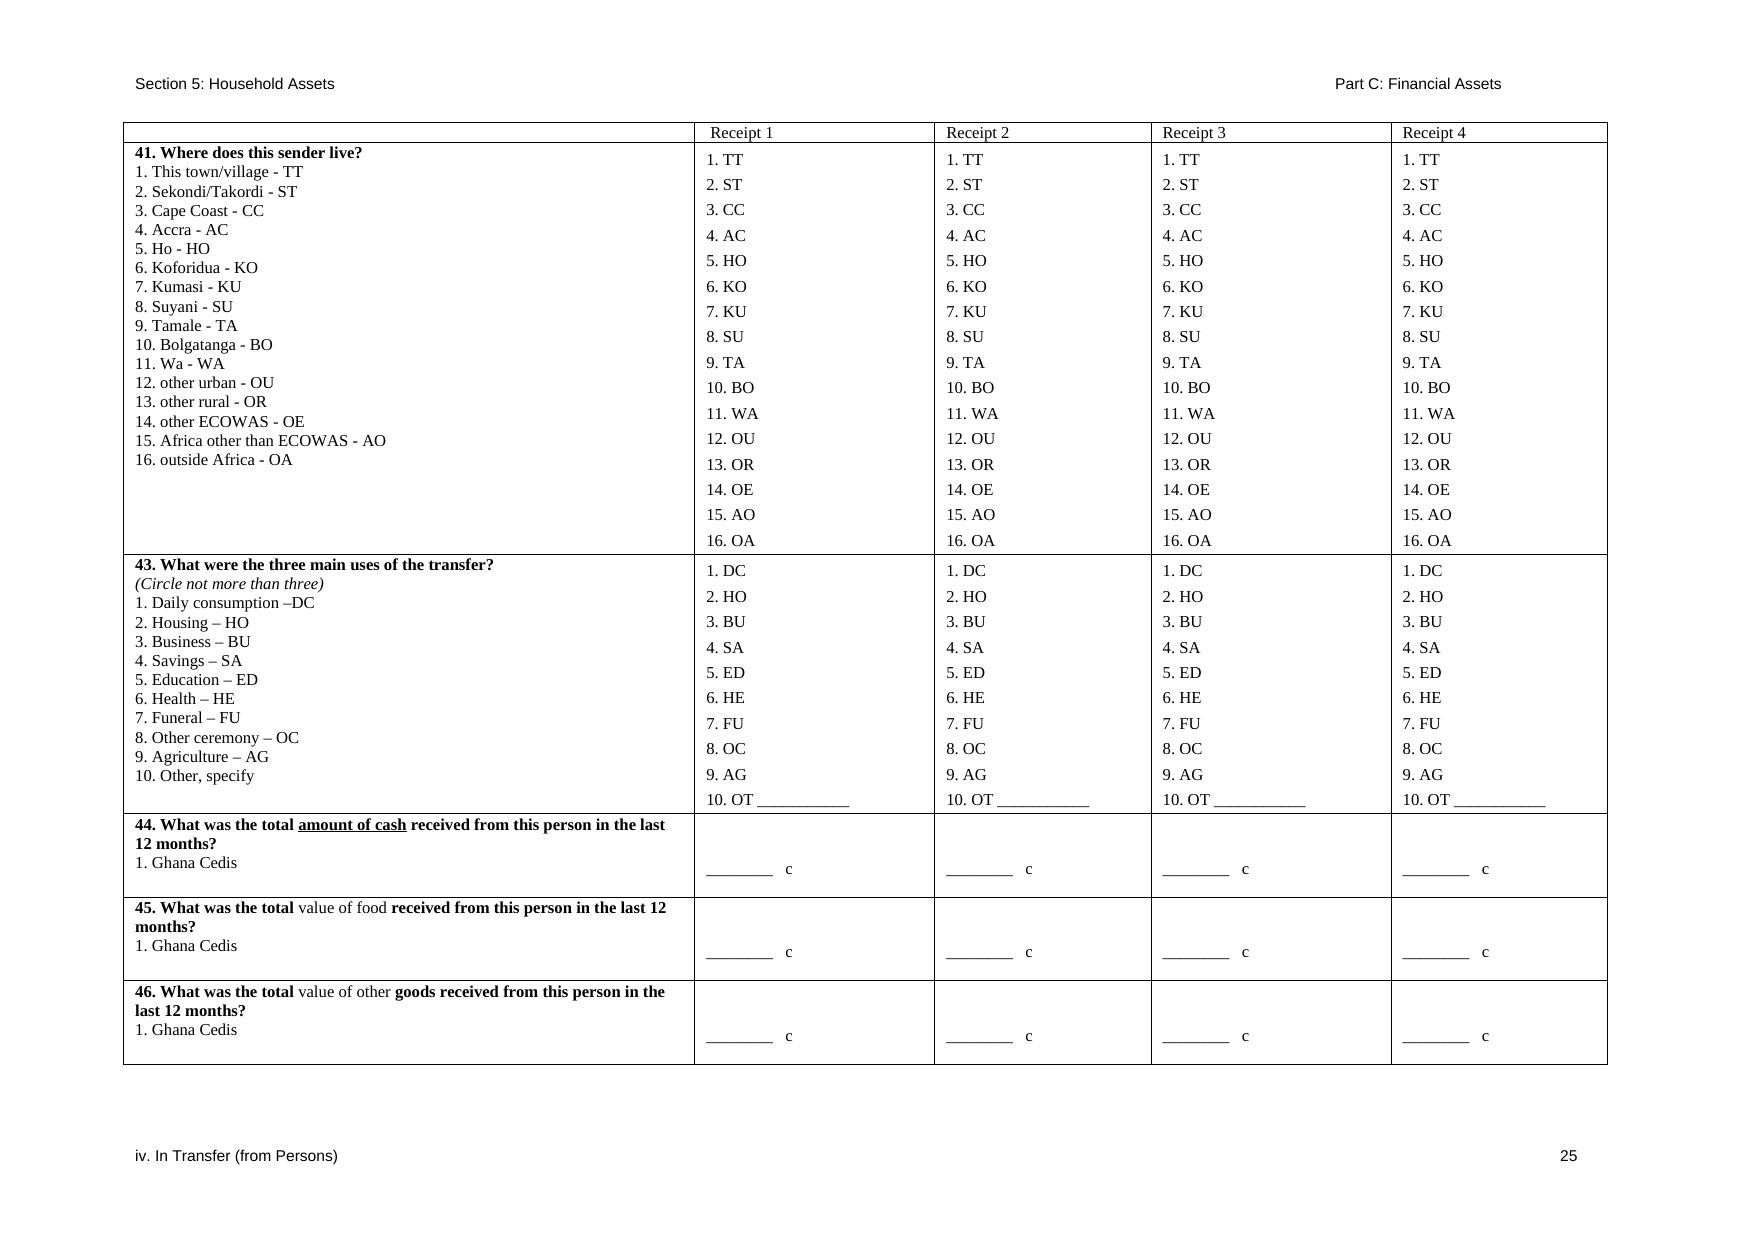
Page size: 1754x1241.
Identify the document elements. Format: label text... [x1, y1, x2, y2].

table_header Receipt 4 [1392, 123, 1607, 142]
table_cell ________ c [695, 981, 934, 1064]
table_cell 1. DC 2. HO 3. BU 4. SA 5. ED 6. HE 7. FU 8. OC 9. AG 10. OT ___________ [1152, 555, 1391, 813]
table_cell 1. TT 2. ST 3. CC 4. AC 5. HO 6. KO 7. KU 8. SU 9. TA 10. BO 11. WA 12. OU 13. OR 14. OE 15. AO 16. OA [695, 143, 934, 554]
table_cell 1. DC 2. HO 3. BU 4. SA 5. ED 6. HE 7. FU 8. OC 9. AG 10. OT ___________ [1392, 555, 1607, 813]
table_cell ________ c [695, 814, 934, 897]
table_cell ________ c [935, 981, 1151, 1064]
table_cell 41. Where does this sender live? 1. This town/village - TT 2. Sekondi/Takordi - ST 3. Cape Coast - CC 4. Accra - AC 5. Ho - HO 6. Koforidua - KO 7. Kumasi - KU 8. Suyani - SU 9. Tamale - TA 10. Bolgatanga - BO 11. Wa - WA 12. other urban - OU 13. other rural - OR 14. other ECOWAS - OE 15. Africa other than ECOWAS - AO 16. outside Africa - OA [124, 143, 694, 554]
table_header Receipt 3 [1152, 123, 1391, 142]
table_cell 45. What was the total value of food received from this person in the last 12 months? 1. Ghana Cedis [124, 898, 694, 980]
table_header [124, 123, 694, 142]
table_cell ________ c [935, 898, 1151, 980]
table_header Receipt 2 [935, 123, 1151, 142]
table_cell ________ c [1392, 981, 1607, 1064]
table_cell 1. DC 2. HO 3. BU 4. SA 5. ED 6. HE 7. FU 8. OC 9. AG 10. OT ___________ [695, 555, 934, 813]
table_cell 1. TT 2. ST 3. CC 4. AC 5. HO 6. KO 7. KU 8. SU 9. TA 10. BO 11. WA 12. OU 13. OR 14. OE 15. AO 16. OA [935, 143, 1151, 554]
table_cell ________ c [1152, 898, 1391, 980]
table_cell ________ c [1152, 981, 1391, 1064]
table_cell 44. What was the total amount of cash received from this person in the last 12 months? 1. Ghana Cedis [124, 814, 694, 897]
table_cell 43. What were the three main uses of the transfer? (Circle not more than three) 1. Daily consumption –DC 2. Housing – HO 3. Business – BU 4. Savings – SA 5. Education – ED 6. Health – HE 7. Funeral – FU 8. Other ceremony – OC 9. Agriculture – AG 10. Other, specify [124, 555, 694, 813]
table_cell ________ c [1392, 898, 1607, 980]
table_cell 1. DC 2. HO 3. BU 4. SA 5. ED 6. HE 7. FU 8. OC 9. AG 10. OT ___________ [935, 555, 1151, 813]
table_cell ________ c [1152, 814, 1391, 897]
table_cell 1. TT 2. ST 3. CC 4. AC 5. HO 6. KO 7. KU 8. SU 9. TA 10. BO 11. WA 12. OU 13. OR 14. OE 15. AO 16. OA [1392, 143, 1607, 554]
table_cell ________ c [695, 898, 934, 980]
table_cell ________ c [935, 814, 1151, 897]
table_cell 1. TT 2. ST 3. CC 4. AC 5. HO 6. KO 7. KU 8. SU 9. TA 10. BO 11. WA 12. OU 13. OR 14. OE 15. AO 16. OA [1152, 143, 1391, 554]
table_header Receipt 1 [695, 123, 934, 142]
table_cell ________ c [1392, 814, 1607, 897]
table_cell 46. What was the total value of other goods received from this person in the last 12 months? 1. Ghana Cedis [124, 981, 694, 1064]
